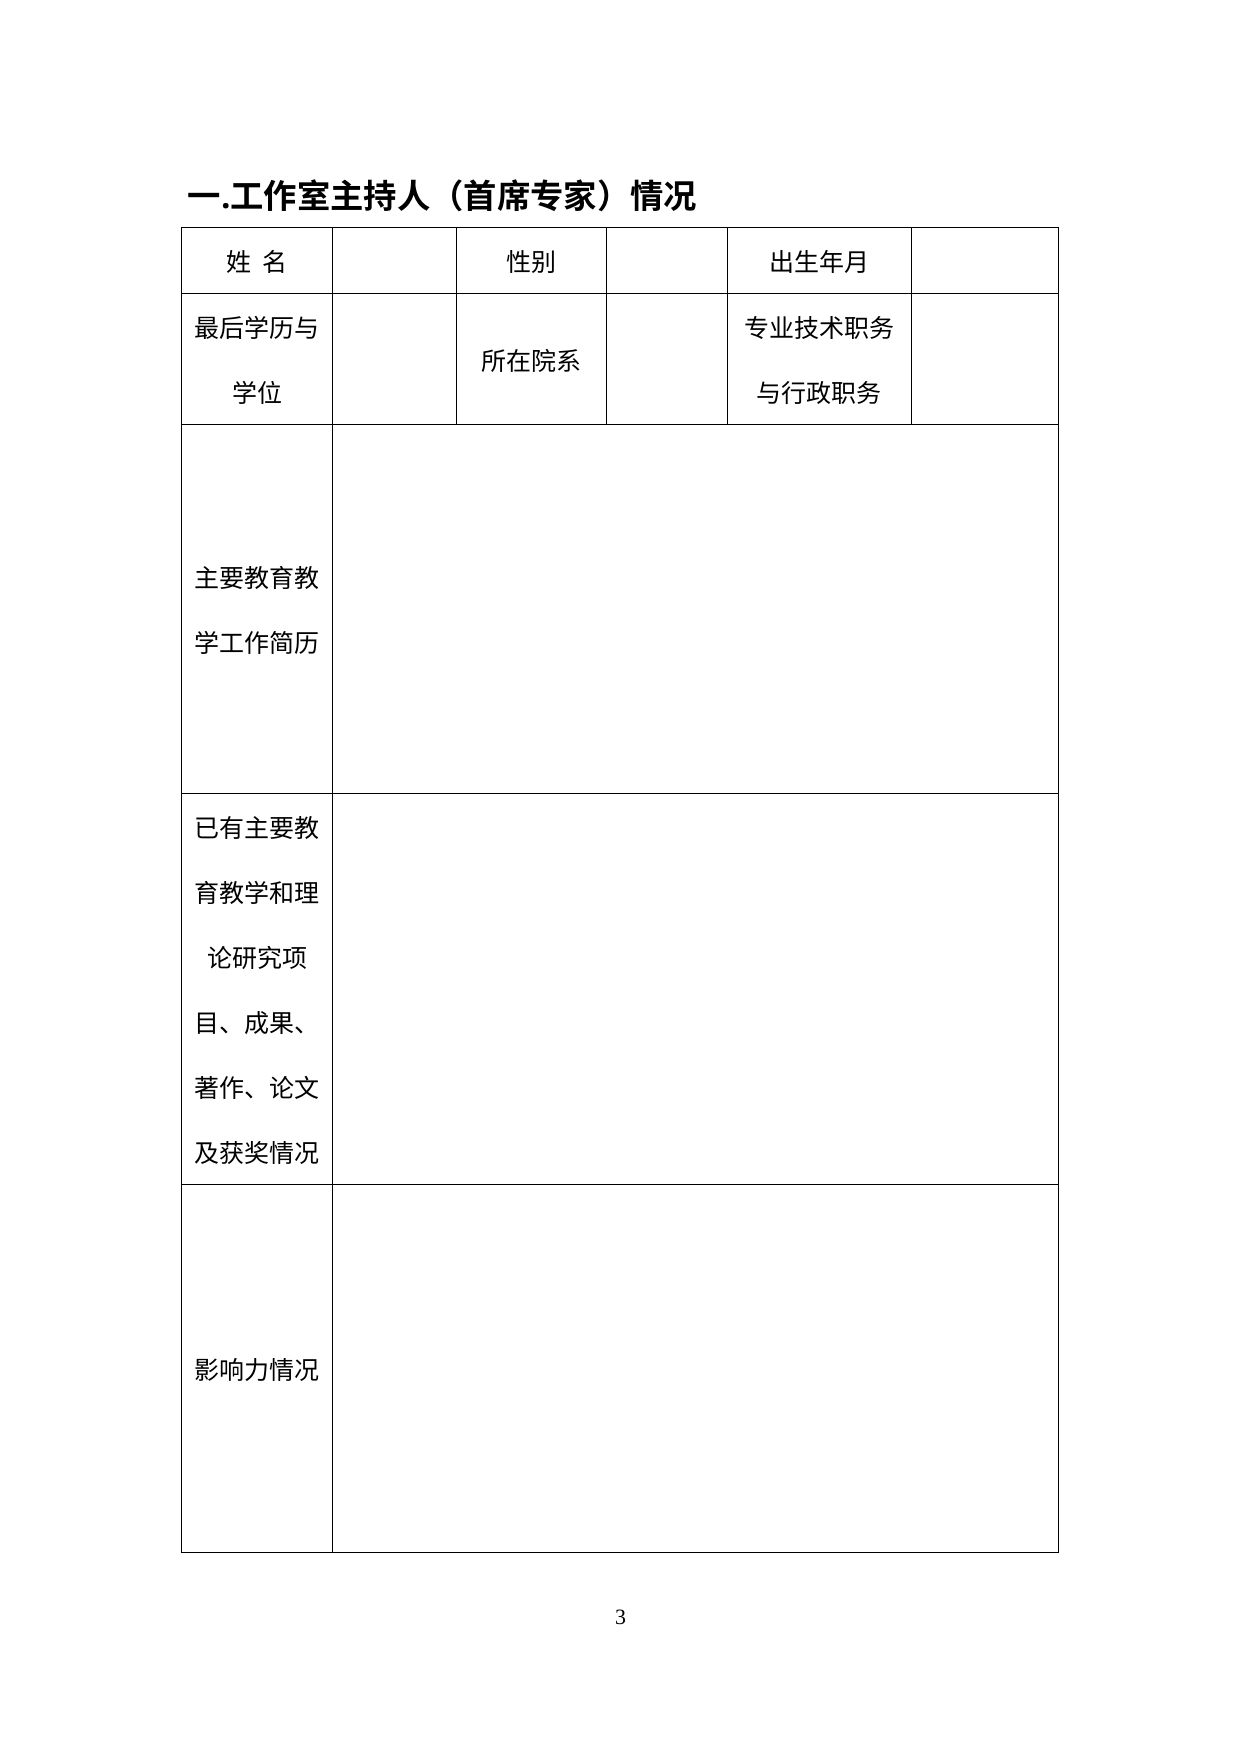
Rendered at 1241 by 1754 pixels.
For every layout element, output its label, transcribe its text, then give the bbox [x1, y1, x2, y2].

table_header 性别 [457, 228, 606, 293]
table_cell [333, 425, 1058, 793]
table_header 姓 名 [182, 228, 332, 293]
text 一.工作室主持人（首席专家）情况 [187, 162, 1053, 227]
table_header [333, 228, 456, 293]
table_header 出生年月 [728, 228, 911, 293]
table_cell 影响力情况 [182, 1185, 332, 1552]
table_cell 最后学历与学位 [182, 294, 332, 424]
table_cell 已有主要教育教学和理论研究项目、成果、著作、论文及获奖情况 [182, 794, 332, 1184]
table_cell [333, 794, 1058, 1184]
table_cell [607, 294, 727, 424]
table_cell [912, 294, 1058, 424]
table_cell 主要教育教学工作简历 [182, 425, 332, 793]
table_cell 专业技术职务与行政职务 [728, 294, 911, 424]
table_cell [333, 1185, 1058, 1552]
table_header [912, 228, 1058, 293]
table_cell 所在院系 [457, 294, 606, 424]
table_header [607, 228, 727, 293]
table_cell [333, 294, 456, 424]
